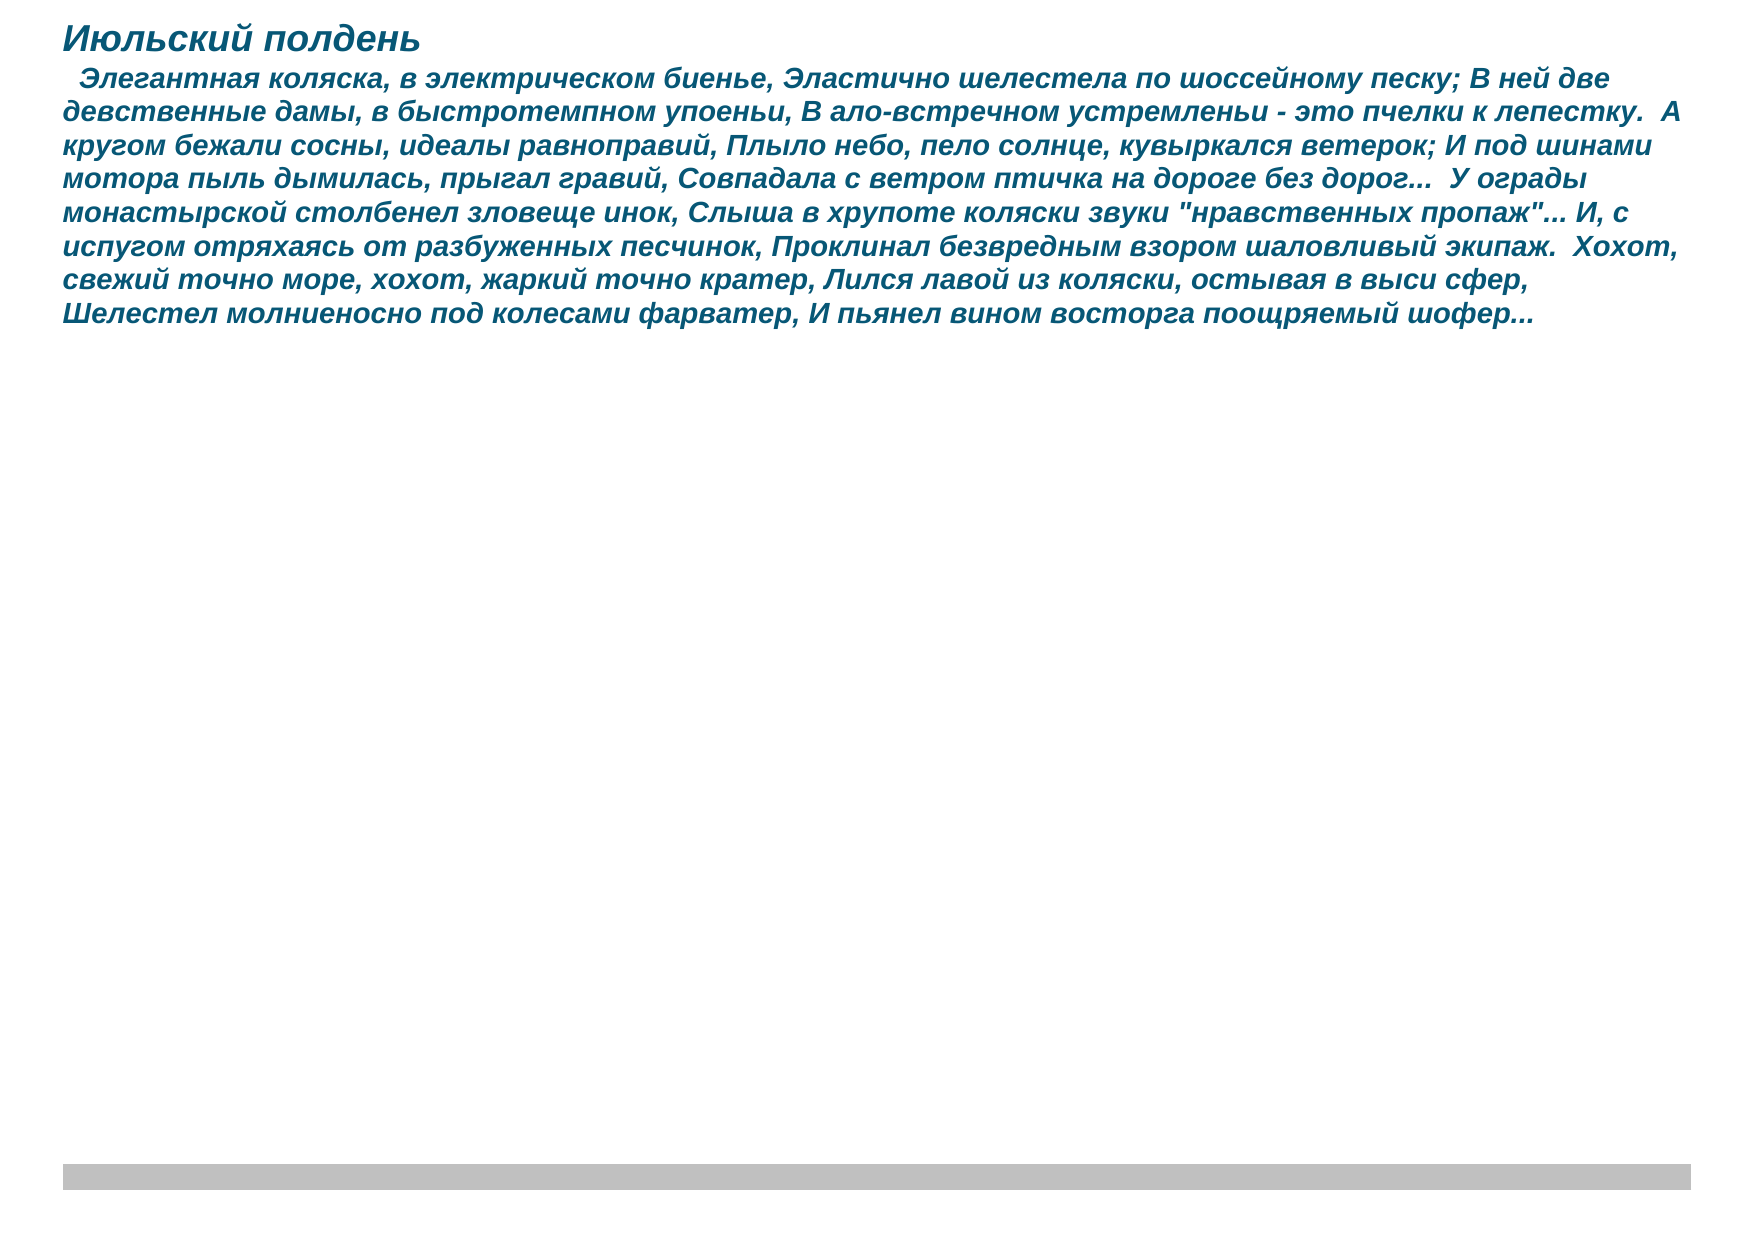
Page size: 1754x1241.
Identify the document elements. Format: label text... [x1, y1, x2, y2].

subtitle Июльский полдень [62, 17, 1691, 60]
